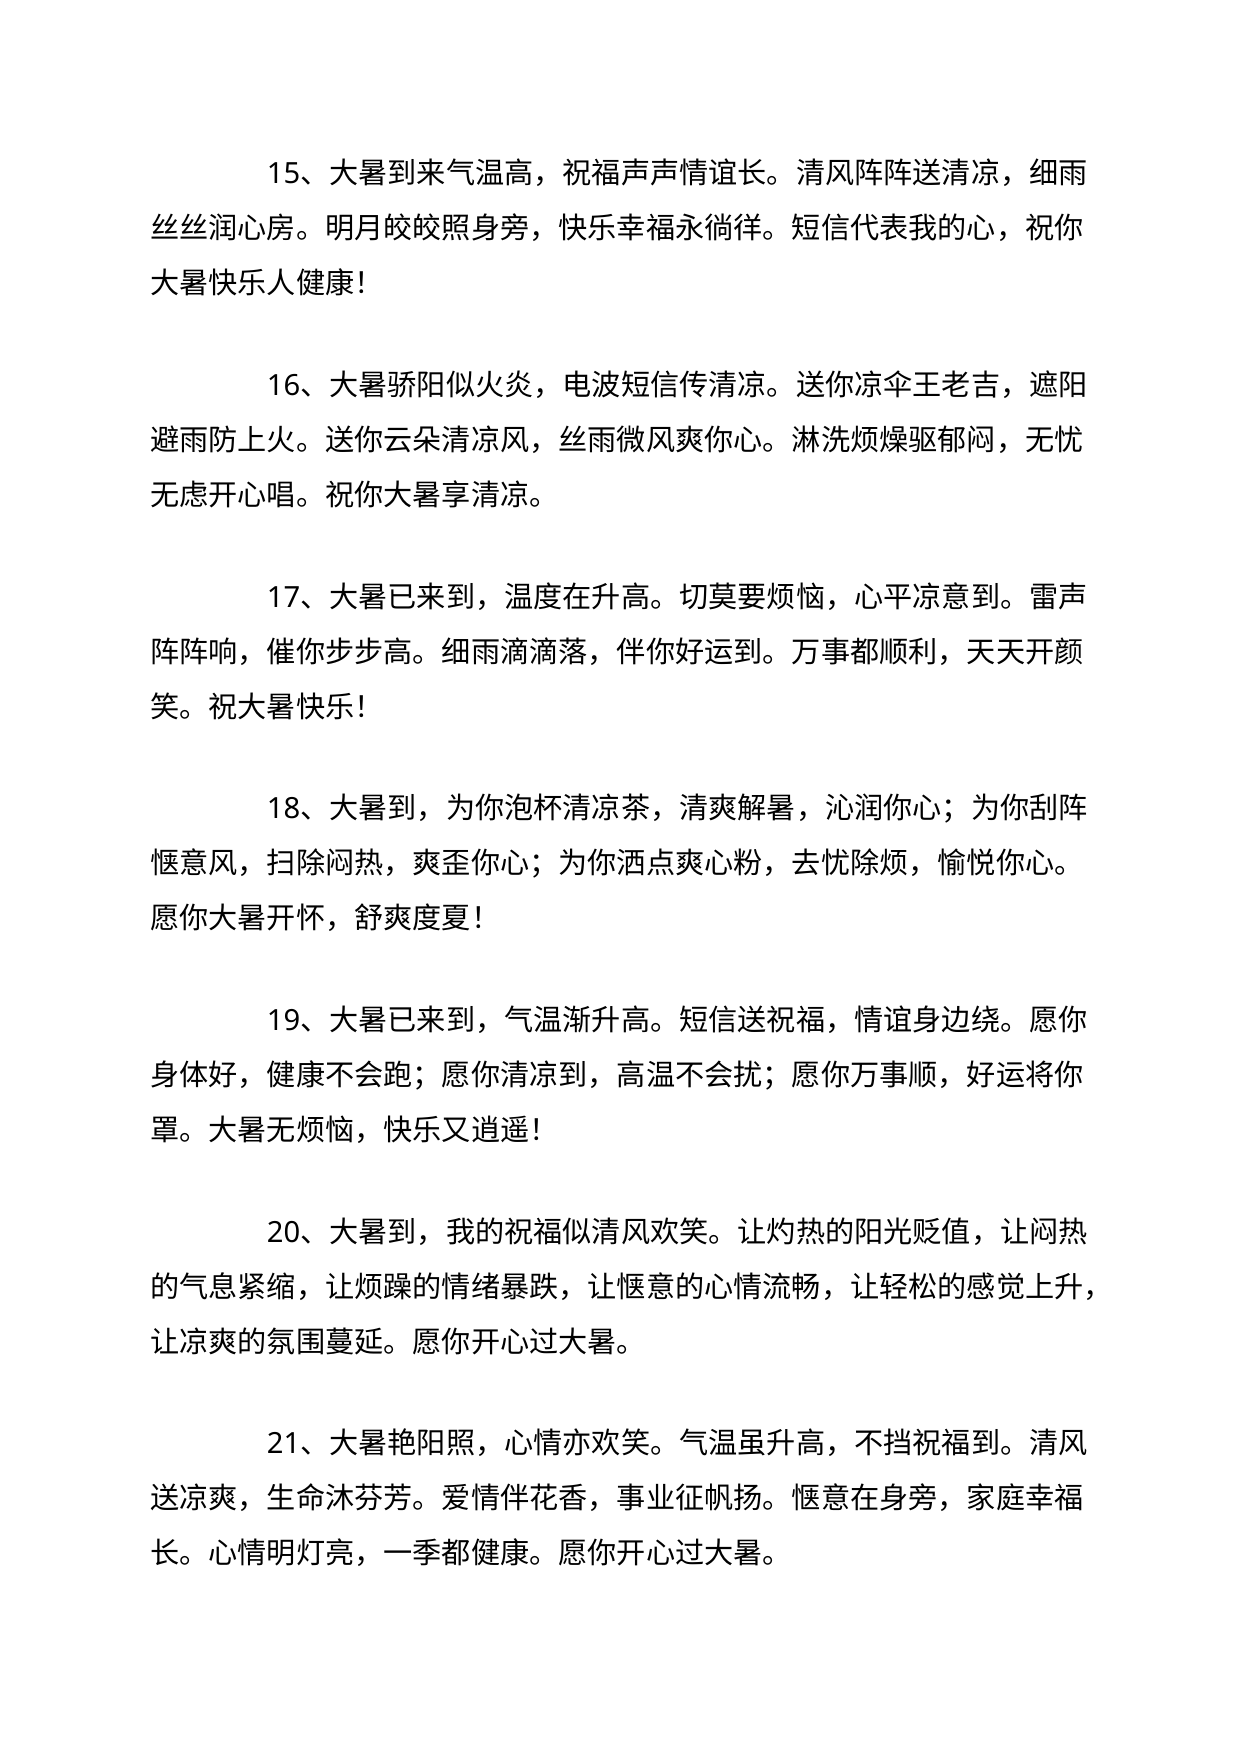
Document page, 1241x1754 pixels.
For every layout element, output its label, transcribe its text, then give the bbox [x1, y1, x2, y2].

text 21、大暑艳阳照，心情亦欢笑。气温虽升高，不挡祝福到。清风送凉爽，生命沐芬芳。爱情伴花香，事业征帆扬。惬意在身旁，家庭幸福长。心情明灯亮，一季都健康。愿你开心过大暑。 [150, 1420, 1090, 1572]
text 18、大暑到，为你泡杯清凉茶，清爽解暑，沁润你心；为你刮阵惬意风，扫除闷热，爽歪你心；为你洒点爽心粉，去忧除烦，愉悦你心。愿你大暑开怀，舒爽度夏！ [150, 785, 1090, 937]
text 19、大暑已来到，气温渐升高。短信送祝福，情谊身边绕。愿你身体好，健康不会跑；愿你清凉到，高温不会扰；愿你万事顺，好运将你罩。大暑无烦恼，快乐又逍遥！ [150, 997, 1090, 1149]
text 16、大暑骄阳似火炎，电波短信传清凉。送你凉伞王老吉，遮阳避雨防上火。送你云朵清凉风，丝雨微风爽你心。淋洗烦燥驱郁闷，无忧无虑开心唱。祝你大暑享清凉。 [150, 362, 1090, 514]
text 15、大暑到来气温高，祝福声声情谊长。清风阵阵送清凉，细雨丝丝润心房。明月皎皎照身旁，快乐幸福永徜徉。短信代表我的心，祝你大暑快乐人健康！ [150, 150, 1090, 302]
text 20、大暑到，我的祝福似清风欢笑。让灼热的阳光贬值，让闷热的气息紧缩，让烦躁的情绪暴跌，让惬意的心情流畅，让轻松的感觉上升，让凉爽的氛围蔓延。愿你开心过大暑。 [150, 1208, 1090, 1361]
text 17、大暑已来到，温度在升高。切莫要烦恼，心平凉意到。雷声阵阵响，催你步步高。细雨滴滴落，伴你好运到。万事都顺利，天天开颜笑。祝大暑快乐！ [150, 573, 1090, 726]
